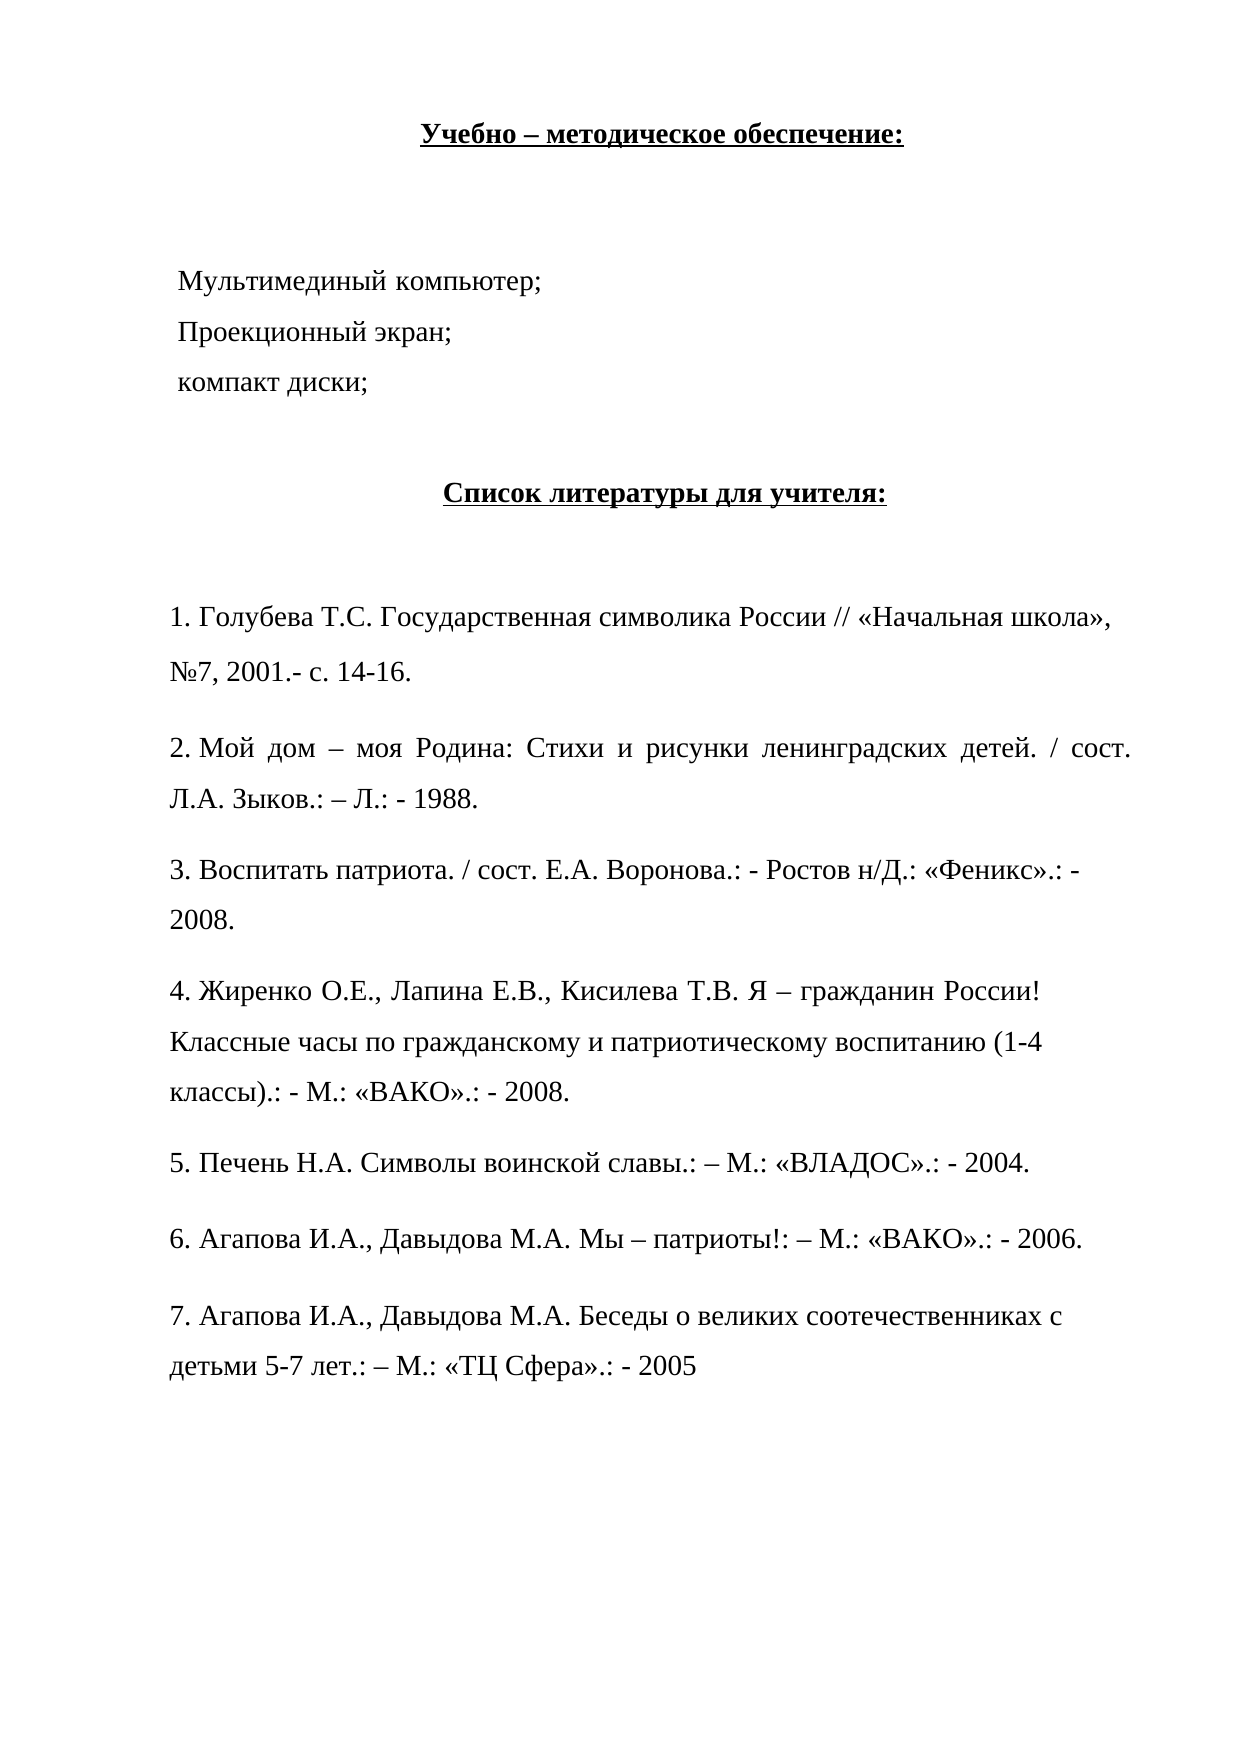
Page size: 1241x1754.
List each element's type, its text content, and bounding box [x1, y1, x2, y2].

list Агапова И.А., Давыдова М.А. Беседы о великих соотечественниках с детьми 5-7 лет.: – М.: «ТЦ Сфера».: - 2005 [169, 1298, 1063, 1381]
text №7, 2001.- с. 14-16. [169, 654, 1238, 688]
list Воспитать патриота. / сост. Е.А. Воронова.: - Ростов н/Д.: «Феникс».: - 2008. [169, 852, 1081, 936]
list Жиренко О.Е., Лапина Е.В., Кисилева Т.В. Я – гражданин России! Классные часы по гражданскому и патриотическому воспитанию (1-4 классы).: - М.: «ВАКО».: - 2008. [169, 973, 1042, 1107]
list Мой дом – моя Родина: Стихи и рисунки ленинградских детей. / сост. Л.А. Зыков.: – Л.: - 1988. [169, 731, 1132, 814]
list Голубева Т.С. Государственная символика России // «Начальная школа», [169, 599, 1238, 632]
list Печень Н.А. Символы воинской славы.: – М.: «ВЛАДОС».: - 2004. [169, 1145, 1238, 1179]
text компакт диски; [177, 364, 370, 397]
text Учебно – методическое обеспечение: [62, 116, 1238, 150]
text Список литературы для учителя: [177, 476, 1152, 509]
text Мультимединый компьютер; Проекционный экран; [177, 263, 542, 347]
list Агапова И.А., Давыдова М.А. Мы – патриоты!: – М.: «ВАКО».: - 2006. [169, 1221, 1238, 1255]
